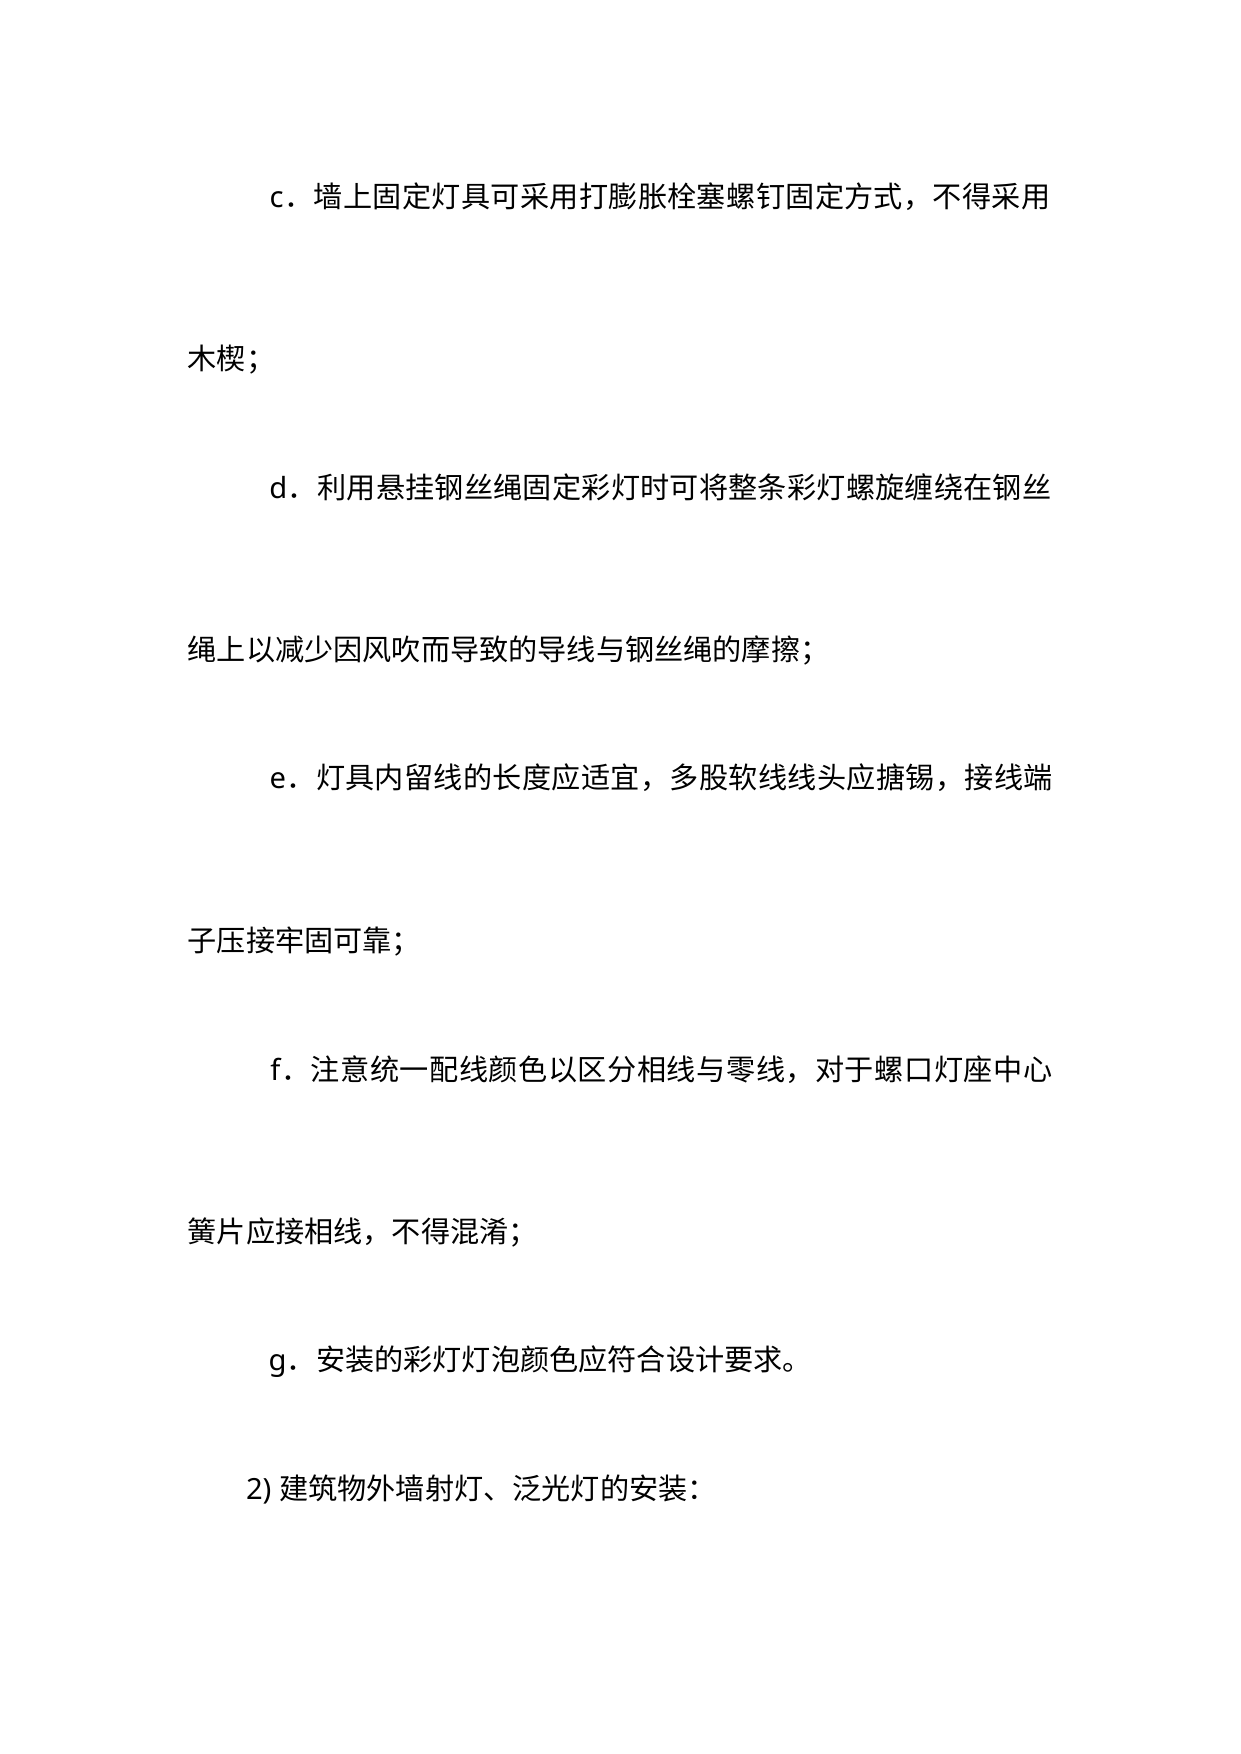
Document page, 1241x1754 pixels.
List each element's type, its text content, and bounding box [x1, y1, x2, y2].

text d．利用悬挂钢丝绳固定彩灯时可将整条彩灯螺旋缠绕在钢丝绳上以减少因风吹而导致的导线与钢丝绳的摩擦； [187, 453, 1053, 680]
text g．安装的彩灯灯泡颜色应符合设计要求。 [187, 1326, 1053, 1391]
text f．注意统一配线颜色以区分相线与零线，对于螺口灯座中心簧片应接相线，不得混淆； [187, 1035, 1053, 1262]
text e．灯具内留线的长度应适宜，多股软线线头应搪锡，接线端子压接牢固可靠； [187, 744, 1053, 971]
text c．墙上固定灯具可采用打膨胀栓塞螺钉固定方式，不得采用木楔； [187, 162, 1053, 389]
text 2) 建筑物外墙射灯、泛光灯的安装： [187, 1454, 1053, 1519]
